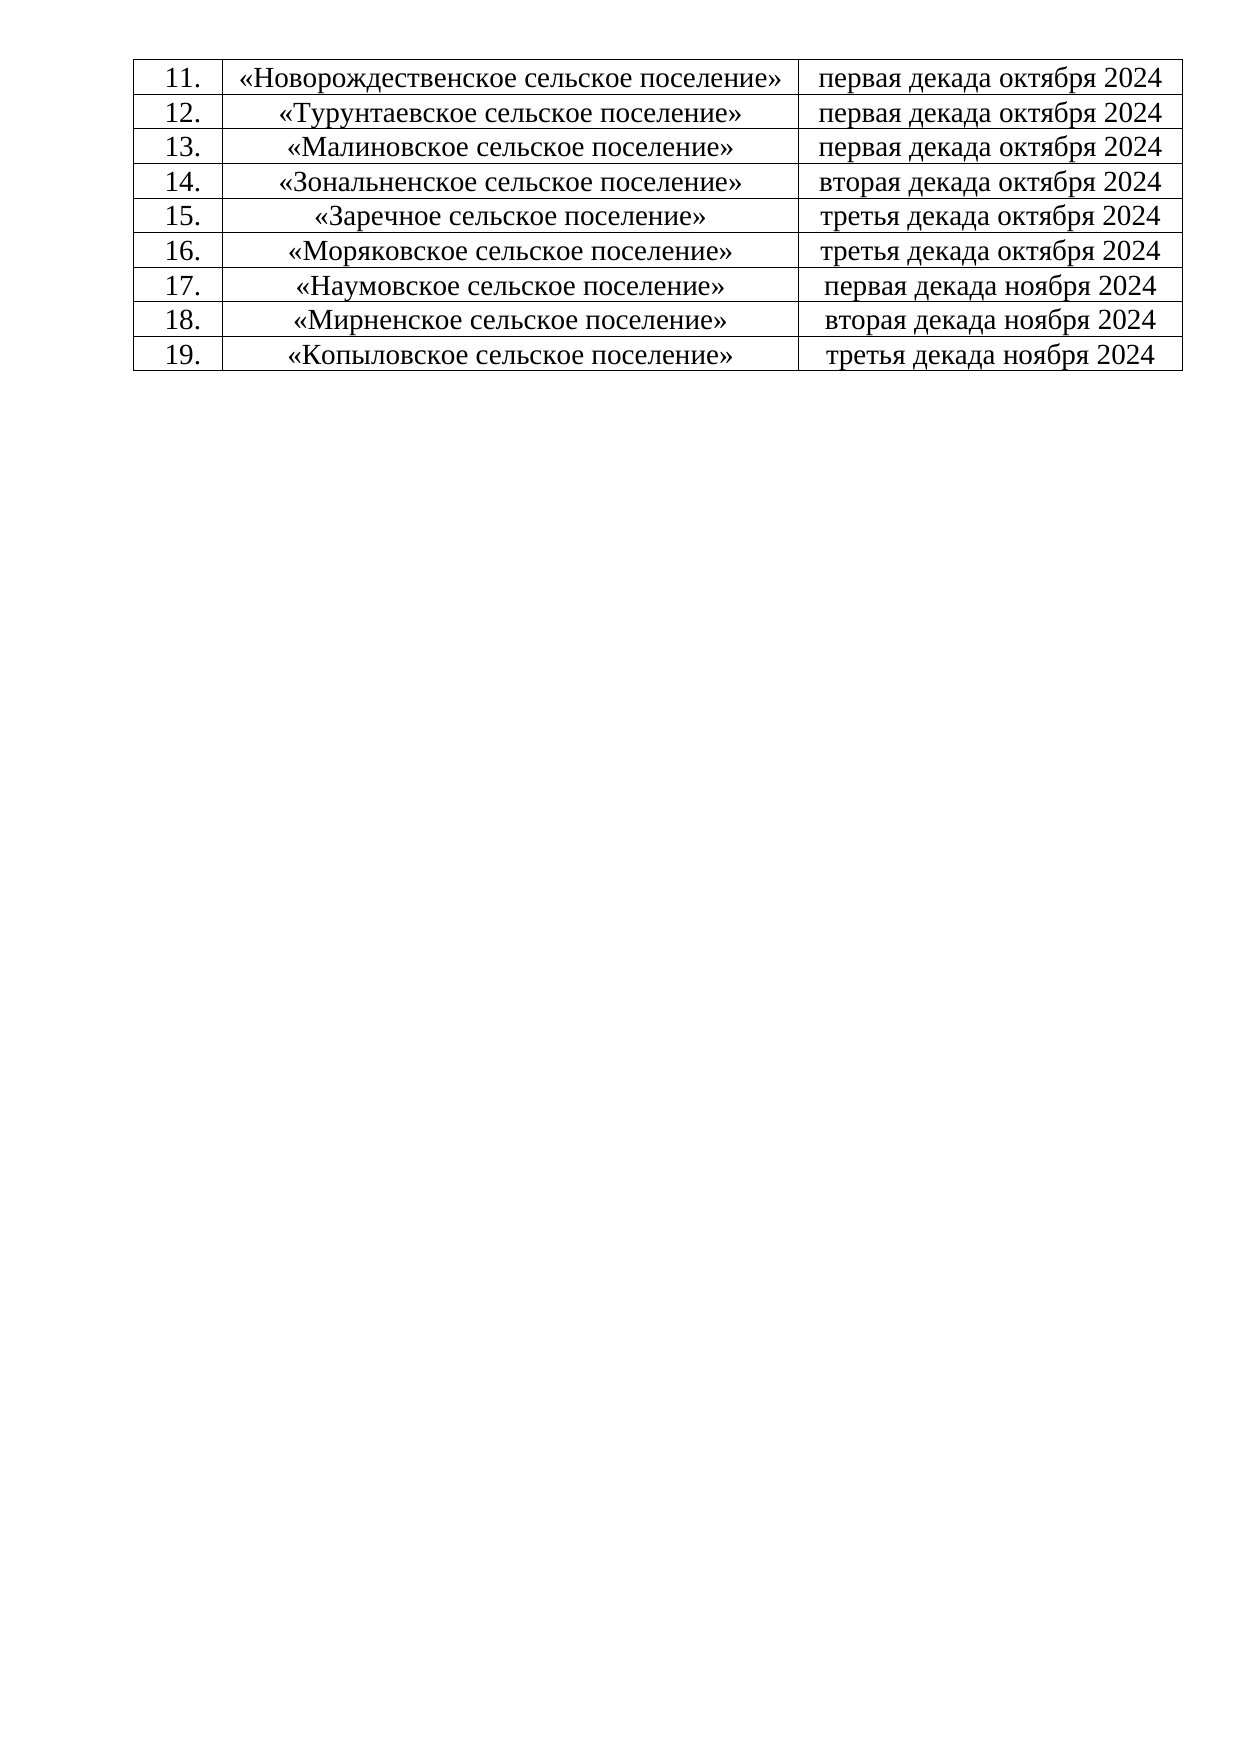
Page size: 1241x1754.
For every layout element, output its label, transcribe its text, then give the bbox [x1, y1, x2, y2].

table_cell «Малиновское сельское поселение» [223, 129, 798, 163]
table_cell «Мирненское сельское поселение» [223, 302, 798, 336]
table_cell [134, 60, 222, 94]
table_cell «Наумовское сельское поселение» [223, 268, 798, 301]
table_cell третья декада октября 2024 [799, 233, 1182, 267]
table_cell третья декада ноября 2024 [799, 337, 1182, 370]
table_cell «Новорождественское сельское поселение» [223, 60, 798, 94]
table_cell первая декада октября 2024 [799, 60, 1182, 94]
table_cell «Копыловское сельское поселение» [223, 337, 798, 370]
table_cell «Турунтаевское сельское поселение» [223, 95, 798, 128]
table_cell [134, 95, 222, 128]
table_cell третья декада октября 2024 [799, 199, 1182, 232]
table_cell [134, 199, 222, 232]
table_cell вторая декада ноября 2024 [799, 302, 1182, 336]
table_cell [134, 302, 222, 336]
table_cell вторая декада октября 2024 [799, 164, 1182, 197]
table_cell [134, 233, 222, 267]
table_cell «Заречное сельское поселение» [223, 199, 798, 232]
table_cell «Моряковское сельское поселение» [223, 233, 798, 267]
table_cell «Зональненское сельское поселение» [223, 164, 798, 197]
table_cell [134, 129, 222, 163]
table_cell первая декада октября 2024 [799, 95, 1182, 128]
table_cell первая декада ноября 2024 [799, 268, 1182, 301]
table_cell первая декада октября 2024 [799, 129, 1182, 163]
table_cell [134, 268, 222, 301]
table_cell [134, 164, 222, 197]
table_cell [134, 337, 222, 370]
